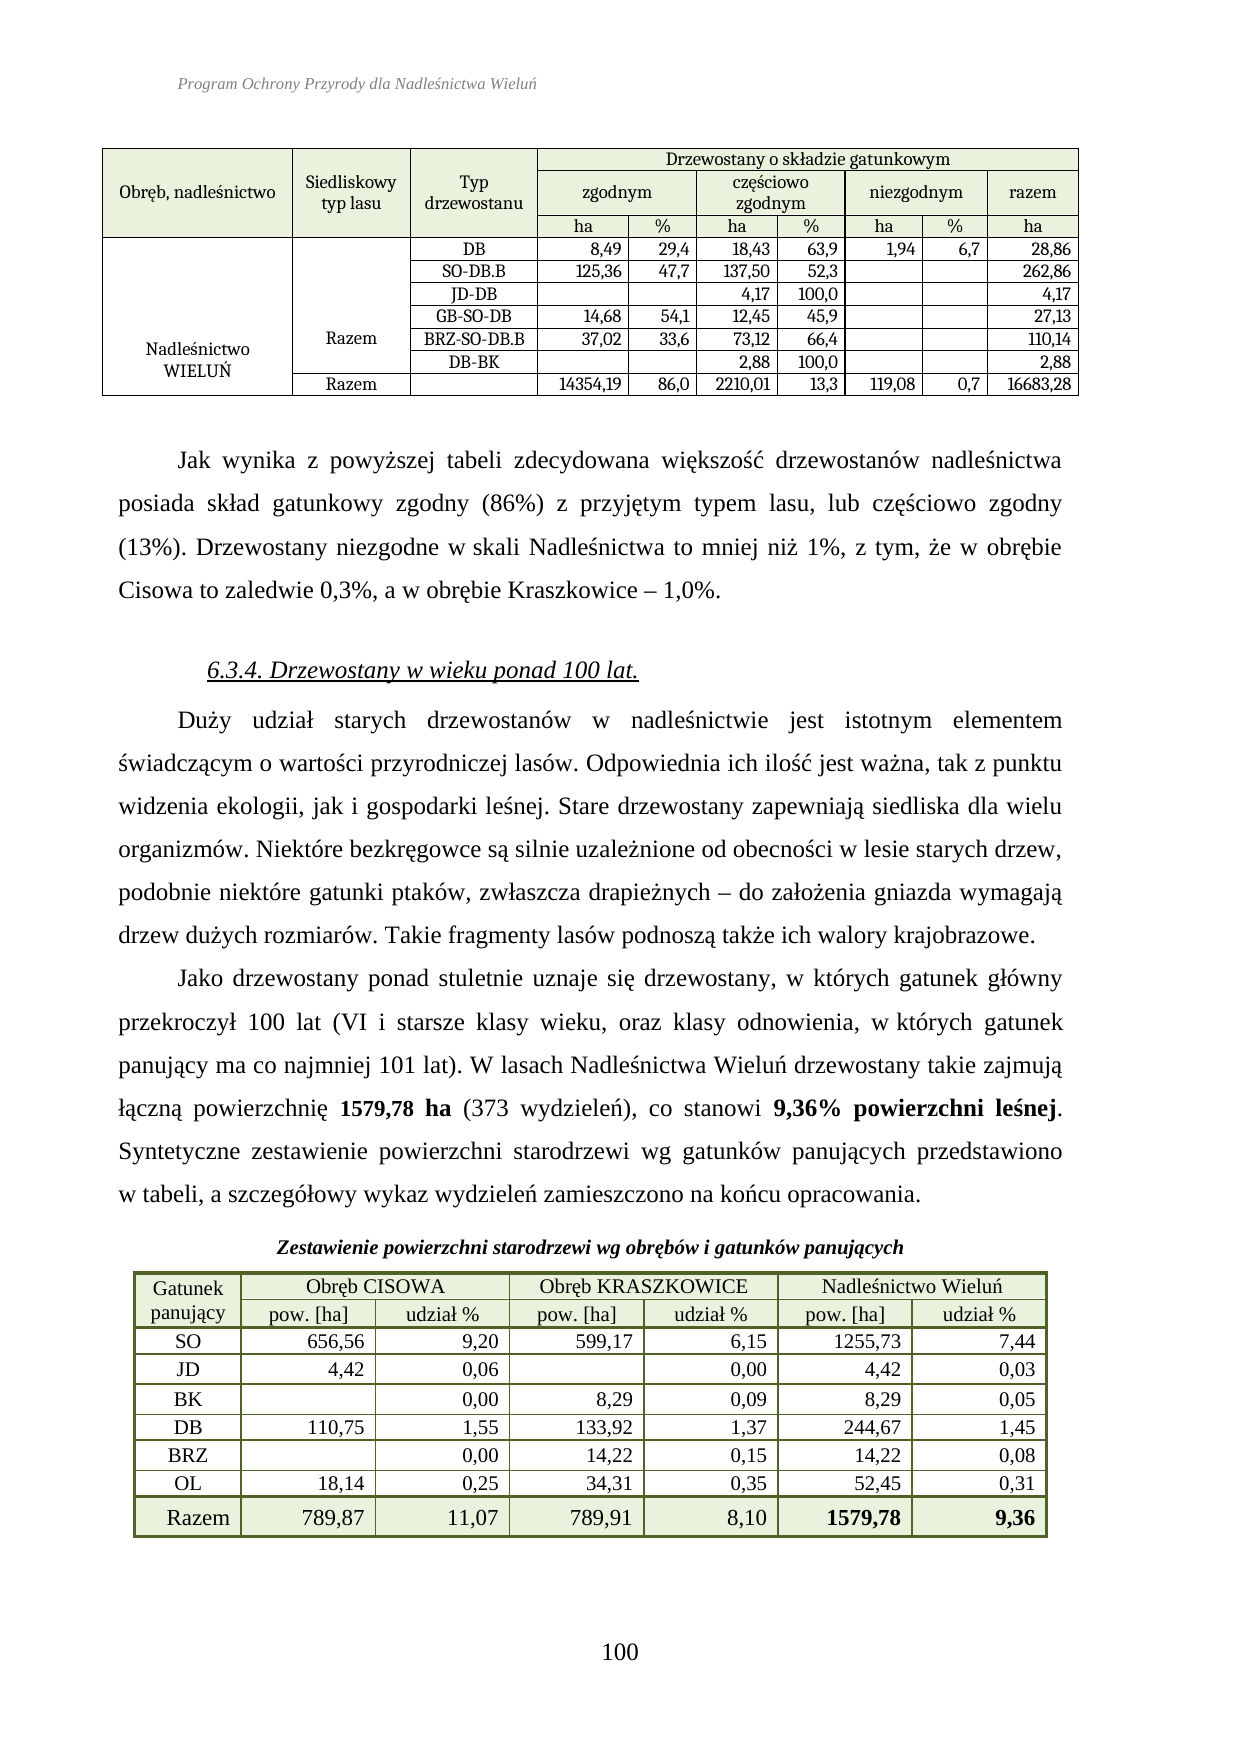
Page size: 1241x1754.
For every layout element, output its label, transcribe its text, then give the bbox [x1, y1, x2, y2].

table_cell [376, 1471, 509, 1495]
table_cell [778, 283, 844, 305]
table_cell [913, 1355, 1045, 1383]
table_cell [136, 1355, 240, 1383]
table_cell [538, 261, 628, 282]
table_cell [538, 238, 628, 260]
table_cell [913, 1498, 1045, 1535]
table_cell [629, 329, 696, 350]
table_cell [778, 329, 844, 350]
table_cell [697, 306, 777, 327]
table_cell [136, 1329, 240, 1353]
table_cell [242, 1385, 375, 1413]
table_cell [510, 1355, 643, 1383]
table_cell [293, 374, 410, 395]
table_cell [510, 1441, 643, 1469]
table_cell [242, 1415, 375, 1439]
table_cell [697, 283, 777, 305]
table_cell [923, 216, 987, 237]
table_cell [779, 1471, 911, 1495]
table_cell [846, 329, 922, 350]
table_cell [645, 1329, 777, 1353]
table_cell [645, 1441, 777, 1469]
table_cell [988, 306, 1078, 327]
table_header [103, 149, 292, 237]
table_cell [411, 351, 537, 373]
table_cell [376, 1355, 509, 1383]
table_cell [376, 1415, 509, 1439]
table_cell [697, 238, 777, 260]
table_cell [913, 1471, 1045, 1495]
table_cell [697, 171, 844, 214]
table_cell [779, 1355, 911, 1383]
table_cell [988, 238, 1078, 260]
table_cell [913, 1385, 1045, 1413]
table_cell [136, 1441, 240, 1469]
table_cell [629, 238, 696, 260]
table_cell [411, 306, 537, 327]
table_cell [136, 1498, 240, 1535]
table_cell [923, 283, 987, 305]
text Duży udział starych drzewostanów w nadleśnictwie jest istotnym elementem świadczącym o wartości przyrodniczej lasów. Odpowiednia ich ilość jest ważna, tak z punktu widzenia ekologii, jak i gospodarki leśnej. Stare drzewostany zapewniają siedliska dla wielu organizmów. Niektóre bezkręgowce są silnie uzależnione od obecności w lesie starych drzew, podobnie niektóre gatunki ptaków, zwłaszcza drapieżnych – do założenia gniazda wymagają drzew dużych rozmiarów. Takie fragmenty lasów podnoszą także ich walory krajobrazowe. [118, 705, 1063, 949]
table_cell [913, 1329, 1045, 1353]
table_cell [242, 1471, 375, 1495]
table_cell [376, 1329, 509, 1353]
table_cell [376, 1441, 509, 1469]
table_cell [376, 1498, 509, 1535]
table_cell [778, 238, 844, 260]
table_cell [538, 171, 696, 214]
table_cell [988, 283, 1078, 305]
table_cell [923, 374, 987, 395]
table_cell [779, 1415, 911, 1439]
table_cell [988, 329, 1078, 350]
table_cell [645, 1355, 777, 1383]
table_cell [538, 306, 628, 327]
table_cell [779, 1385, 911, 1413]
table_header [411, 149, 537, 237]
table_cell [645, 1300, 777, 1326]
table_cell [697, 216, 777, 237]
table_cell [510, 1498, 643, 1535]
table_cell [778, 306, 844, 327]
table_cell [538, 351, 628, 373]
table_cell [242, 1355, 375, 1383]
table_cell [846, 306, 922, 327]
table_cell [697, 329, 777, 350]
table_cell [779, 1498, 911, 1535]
text Zestawienie powierzchni starodrzewi wg obrębów i gatunków panujących [118, 1235, 1063, 1259]
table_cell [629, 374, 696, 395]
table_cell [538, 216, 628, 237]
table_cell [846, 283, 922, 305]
subtitle 6.3.4. Drzewostany w wieku ponad 100 lat. [207, 655, 1063, 684]
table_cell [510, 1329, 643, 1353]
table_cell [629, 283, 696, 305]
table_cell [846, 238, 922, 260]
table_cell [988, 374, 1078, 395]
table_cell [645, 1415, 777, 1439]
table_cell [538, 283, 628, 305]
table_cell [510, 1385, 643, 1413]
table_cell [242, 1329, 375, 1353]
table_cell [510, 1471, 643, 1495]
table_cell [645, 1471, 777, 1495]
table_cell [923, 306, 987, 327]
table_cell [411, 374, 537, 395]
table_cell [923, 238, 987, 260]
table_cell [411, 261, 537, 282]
text Jak wynika z powyższej tabeli zdecydowana większość drzewostanów nadleśnictwa posiada skład gatunkowy zgodny (86%) z przyjętym typem lasu, lub częściowo zgodny (13%). Drzewostany niezgodne w skali Nadleśnictwa to mniej niż 1%, z tym, że w obrębie Cisowa to zaledwie 0,3%, a w obrębie Kraszkowice – 1,0%. [118, 445, 1063, 603]
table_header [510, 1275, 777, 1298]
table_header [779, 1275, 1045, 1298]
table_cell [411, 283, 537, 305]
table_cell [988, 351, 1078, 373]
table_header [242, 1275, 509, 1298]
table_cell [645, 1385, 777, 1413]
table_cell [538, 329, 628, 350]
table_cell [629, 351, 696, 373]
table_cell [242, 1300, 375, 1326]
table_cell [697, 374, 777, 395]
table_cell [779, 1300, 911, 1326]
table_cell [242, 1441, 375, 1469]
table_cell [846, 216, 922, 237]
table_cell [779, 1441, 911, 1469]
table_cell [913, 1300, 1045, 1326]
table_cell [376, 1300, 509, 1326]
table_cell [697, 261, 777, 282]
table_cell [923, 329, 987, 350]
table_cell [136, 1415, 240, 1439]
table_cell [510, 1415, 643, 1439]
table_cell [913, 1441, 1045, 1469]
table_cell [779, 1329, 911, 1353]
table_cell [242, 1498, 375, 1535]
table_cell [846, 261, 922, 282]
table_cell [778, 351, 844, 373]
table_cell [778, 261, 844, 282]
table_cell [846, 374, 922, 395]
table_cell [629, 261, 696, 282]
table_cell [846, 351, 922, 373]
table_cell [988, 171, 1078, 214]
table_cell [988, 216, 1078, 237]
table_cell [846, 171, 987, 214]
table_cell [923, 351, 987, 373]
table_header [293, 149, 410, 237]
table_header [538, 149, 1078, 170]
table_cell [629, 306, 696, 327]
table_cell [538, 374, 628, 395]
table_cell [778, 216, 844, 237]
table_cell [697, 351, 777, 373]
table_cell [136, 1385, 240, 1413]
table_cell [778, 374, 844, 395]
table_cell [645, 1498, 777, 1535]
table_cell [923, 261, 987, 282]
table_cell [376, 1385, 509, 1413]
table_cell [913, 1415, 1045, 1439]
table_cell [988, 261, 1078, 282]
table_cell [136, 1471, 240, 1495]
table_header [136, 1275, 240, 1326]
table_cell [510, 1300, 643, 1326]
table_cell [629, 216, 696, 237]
text Jako drzewostany ponad stuletnie uznaje się drzewostany, w których gatunek główny przekroczył 100 lat (VI i starsze klasy wieku, oraz klasy odnowienia, w których gatunek panujący ma co najmniej 101 lat). W lasach Nadleśnictwa Wieluń drzewostany takie zajmują łączną powierzchnię 1579,78 ha (373 wydzieleń), co stanowi 9,36% powierzchni leśnej. Syntetyczne zestawienie powierzchni starodrzewi wg gatunków panujących przedstawiono w tabeli, a szczegółowy wykaz wydzieleń zamieszczono na końcu opracowania. [118, 963, 1063, 1208]
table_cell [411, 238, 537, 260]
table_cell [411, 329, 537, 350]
